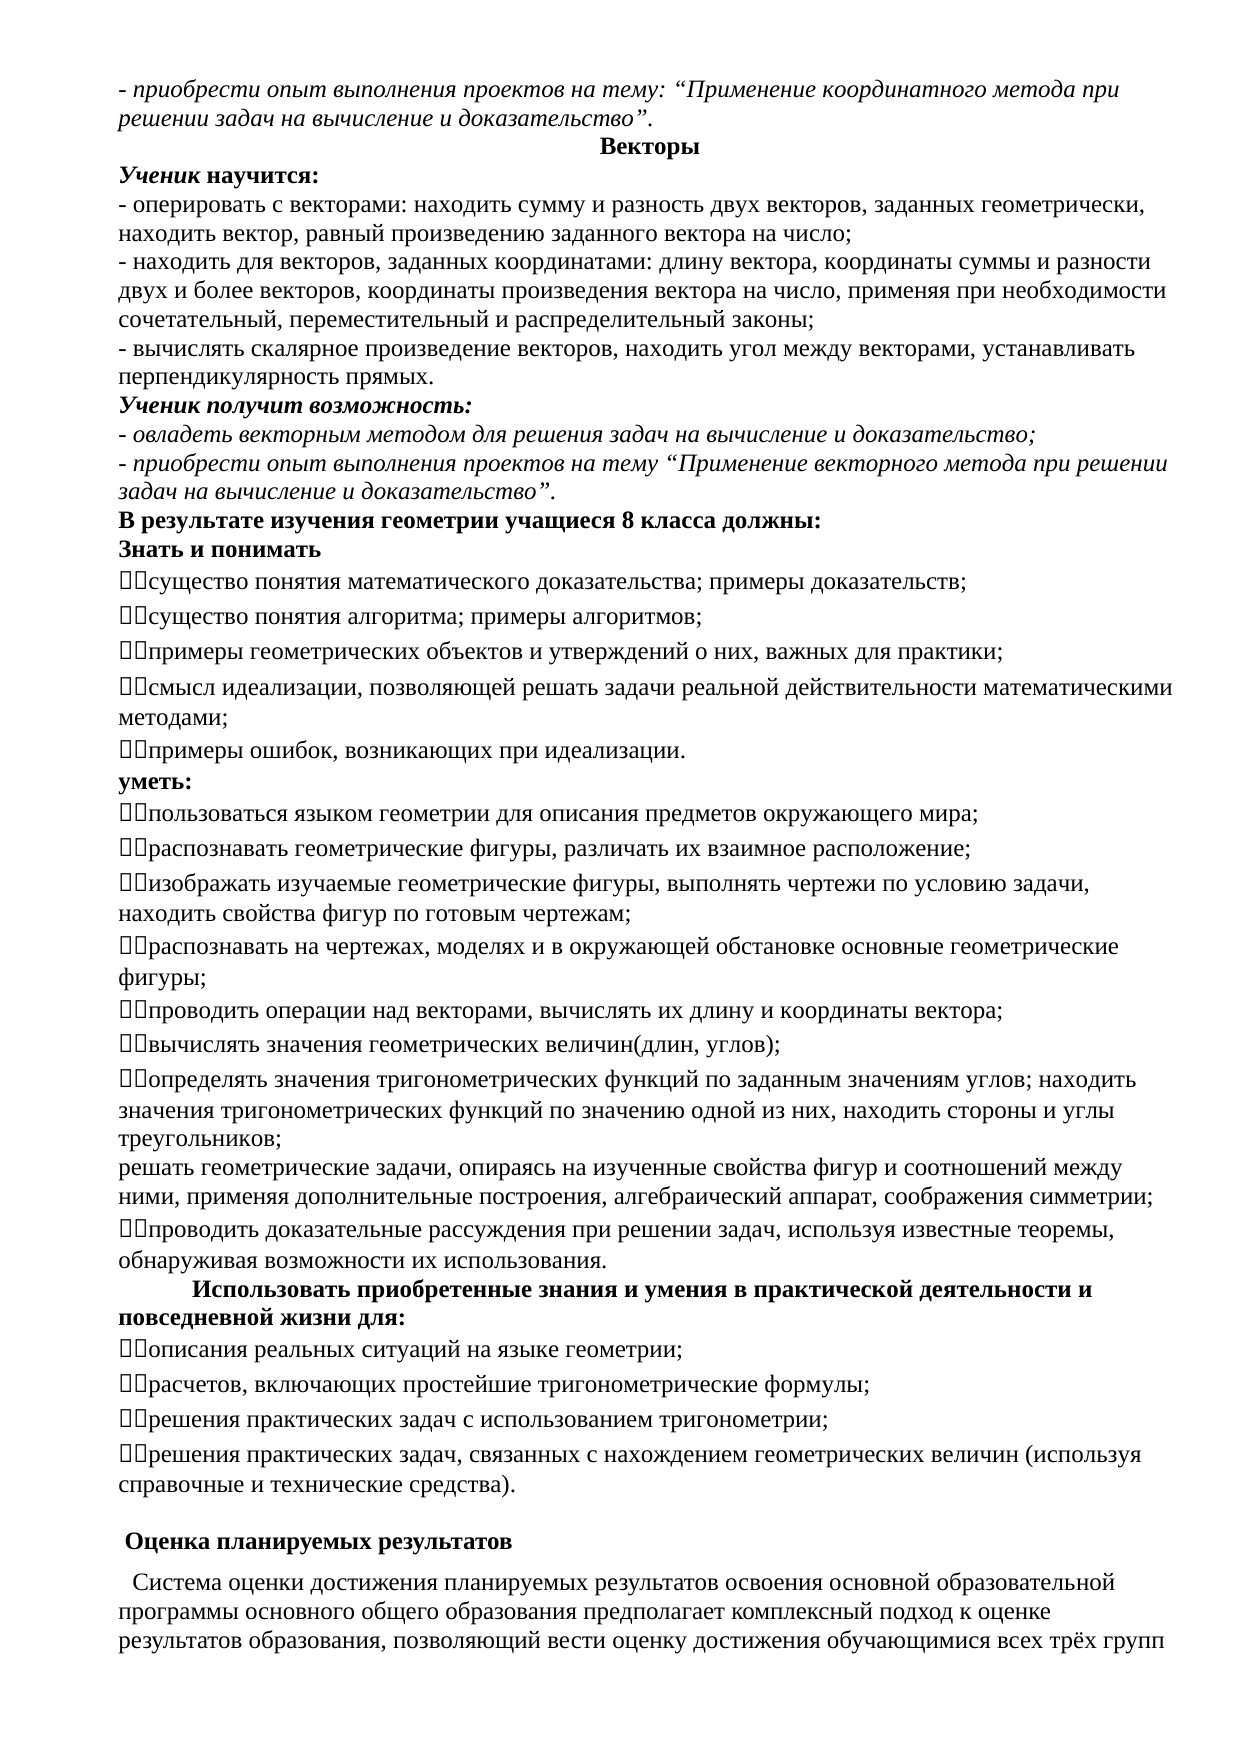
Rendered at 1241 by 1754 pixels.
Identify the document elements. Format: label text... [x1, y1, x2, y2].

text - приобрести опыт выполнения проектов на тему “Применение векторного метода при решении задач на вычисление и доказательство”. [118, 448, 1181, 505]
text решения практических задач, связанных с нахождением геометрических величин (используя справочные и технические средства). [118, 1435, 1181, 1498]
text Ученик научится: [118, 160, 1181, 189]
text распознавать на чертежах, моделях и в окружающей обстановке основные геометрические фигуры; [118, 928, 1181, 991]
text описания реальных ситуаций на языке геометрии; [118, 1331, 1181, 1365]
text существо понятия алгоритма; примеры алгоритмов; [118, 598, 1181, 632]
text пользоваться языком геометрии для описания предметов окружающего мира; [118, 795, 1181, 829]
text расчетов, включающих простейшие тригонометрические формулы; [118, 1366, 1181, 1400]
text проводить доказательные рассуждения при решении задач, используя известные теоремы, обнаруживая возможности их использования. [118, 1211, 1181, 1274]
text изображать изучаемые геометрические фигуры, выполнять чертежи по условию задачи, находить свойства фигур по готовым чертежам; [118, 864, 1181, 927]
text - овладеть векторным методом для решения задач на вычисление и доказательство; [118, 419, 1181, 448]
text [118, 1567, 1181, 1654]
text решения практических задач с использованием тригонометрии; [118, 1401, 1181, 1434]
text Ученик получит возможность: [118, 390, 1181, 419]
text уметь: [118, 766, 1181, 795]
text В результате изучения геометрии учащиеся 8 класса должны: [118, 505, 1181, 534]
text распознавать геометрические фигуры, различать их взаимное расположение; [118, 830, 1181, 864]
text примеры ошибок, возникающих при идеализации. [118, 732, 1181, 766]
text примеры геометрических объектов и утверждений о них, важных для практики; [118, 633, 1181, 667]
text проводить операции над векторами, вычислять их длину и координаты вектора; [118, 991, 1181, 1025]
text - находить для векторов, заданных координатами: длину вектора, координаты суммы и разности двух и более векторов, координаты произведения вектора на число, применяя при необходимости сочетательный, переместительный и распределительный законы; [118, 246, 1181, 333]
text существо понятия математического доказательства; примеры доказательств; [118, 563, 1181, 597]
text Векторы [118, 131, 1181, 160]
text Знать и понимать [118, 534, 1181, 563]
text - приобрести опыт выполнения проектов на тему: “Применение координатного метода при решении задач на вычисление и доказательство”. [118, 74, 1181, 131]
text - вычислять скалярное произведение векторов, находить угол между векторами, устанавливать перпендикулярность прямых. [118, 333, 1181, 390]
text решать геометрические задачи, опираясь на изученные свойства фигур и соотношений между ними, применяя дополнительные построения, алгебраический аппарат, соображения симметрии; [118, 1152, 1181, 1210]
text вычислять значения геометрических величин(длин, углов); [118, 1026, 1181, 1060]
text Оценка планируемых результатов [118, 1526, 1181, 1555]
text - оперировать с векторами: находить сумму и разность двух векторов, заданных геометрически, находить вектор, равный произведению заданного вектора на число; [118, 189, 1181, 246]
text определять значения тригонометрических функций по заданным значениям углов; находить значения тригонометрических функций по значению одной из них, находить стороны и углы треугольников; [118, 1061, 1181, 1152]
text смысл идеализации, позволяющей решать задачи реальной действительности математическими методами; [118, 668, 1181, 731]
text Использовать приобретенные знания и умения в практической деятельности и повседневной жизни для: [118, 1274, 1181, 1331]
